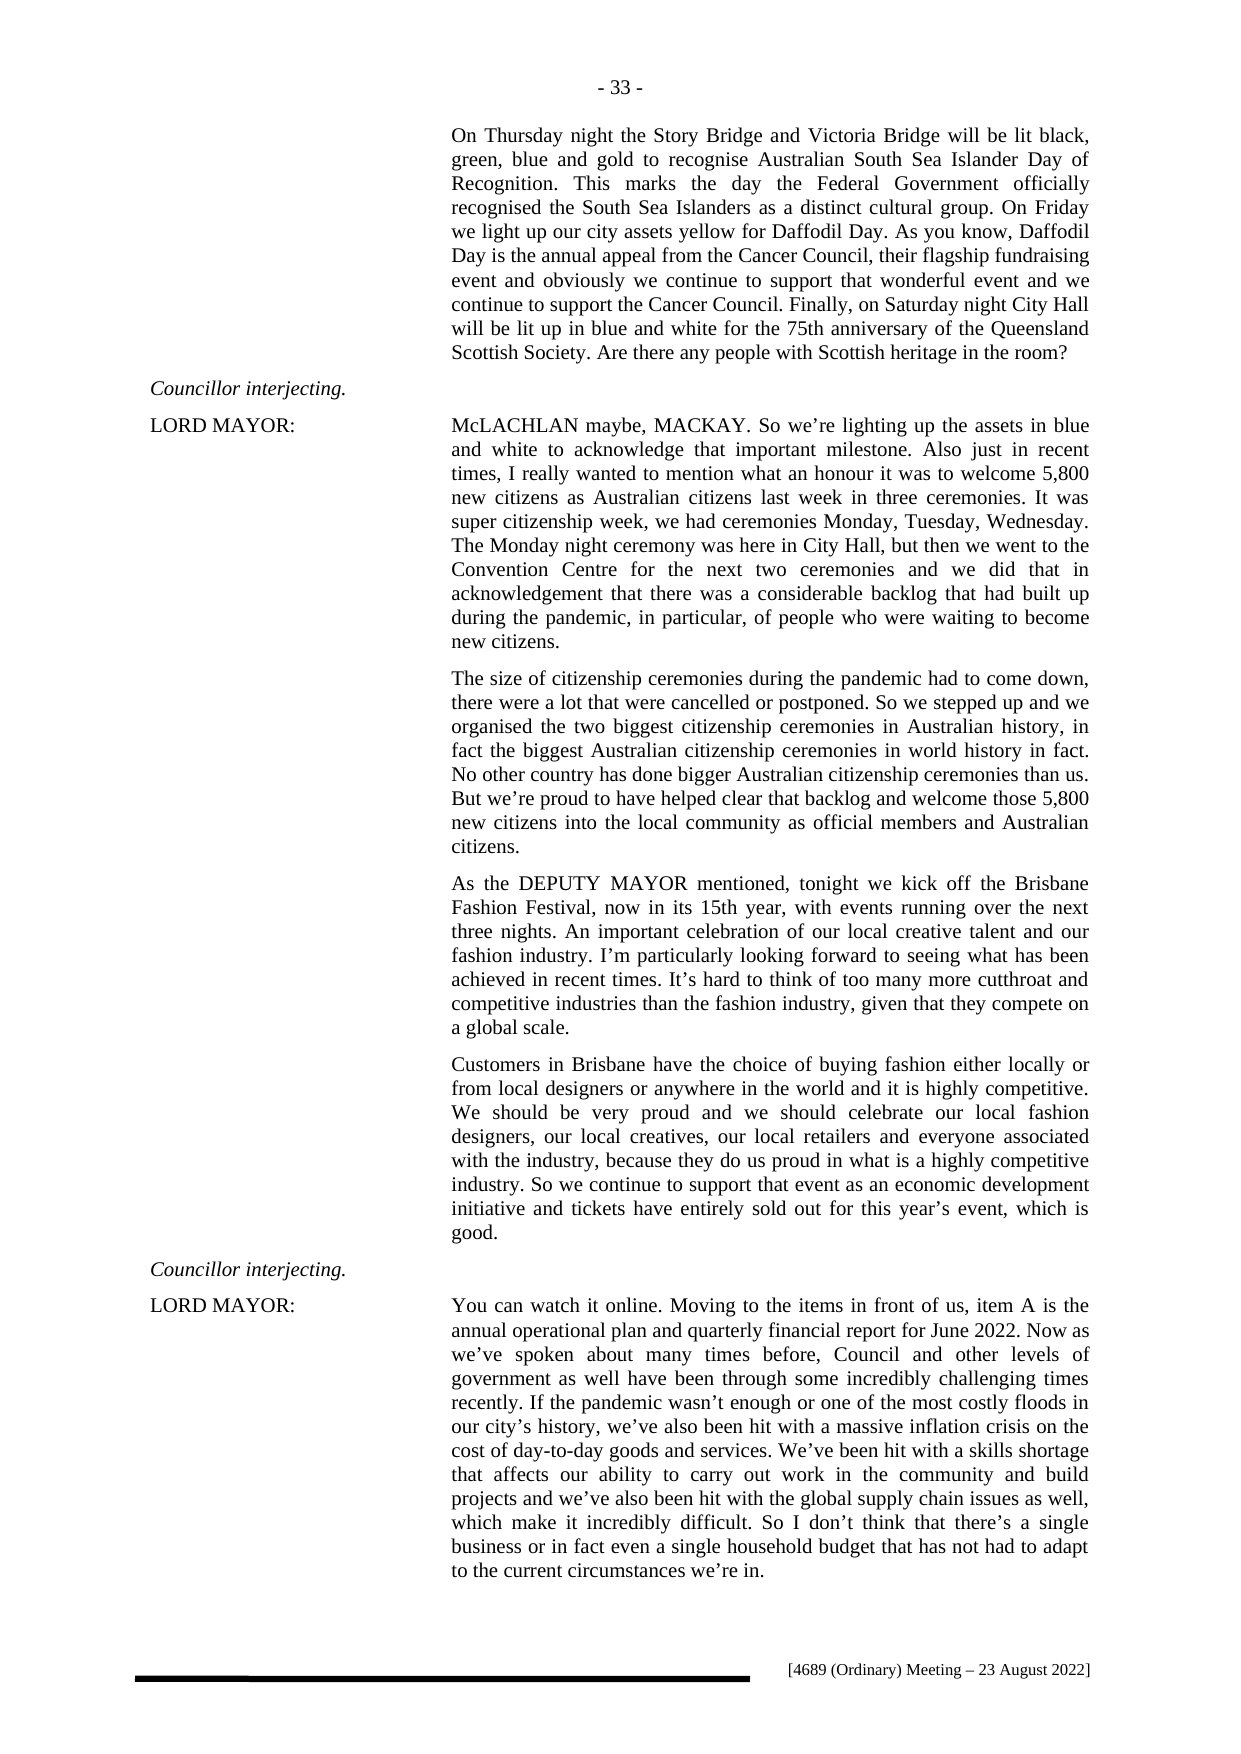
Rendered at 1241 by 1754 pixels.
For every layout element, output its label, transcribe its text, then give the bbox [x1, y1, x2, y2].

text The size of citizenship ceremonies during the pandemic had to come down, there were a lot that were cancelled or postponed. So we stepped up and we organised the two biggest citizenship ceremonies in Australian history, in fact the biggest Australian citizenship ceremonies in world history in fact. No other country has done bigger Australian citizenship ceremonies than us. But we’re proud to have helped clear that backlog and welcome those 5,800 new citizens into the local community as official members and Australian citizens. [150, 666, 1090, 858]
text As the DEPUTY MAYOR mentioned, tonight we kick off the Brisbane Fashion Festival, now in its 15th year, with events running over the next three nights. An important celebration of our local creative talent and our fashion industry. I’m particularly looking forward to seeing what has been achieved in recent times. It’s hard to think of too many more cutthroat and competitive industries than the fashion industry, given that they compete on a global scale. [150, 871, 1090, 1039]
text Councillor interjecting. [150, 376, 1090, 400]
text LORD MAYOR: McLACHLAN maybe, MACKAY. So we’re lighting up the assets in blue and white to acknowledge that important milestone. Also just in recent times, I really wanted to mention what an honour it was to welcome 5,800 new citizens as Australian citizens last week in three ceremonies. It was super citizenship week, we had ceremonies Monday, Tuesday, Wednesday. The Monday night ceremony was here in City Hall, but then we went to the Convention Centre for the next two ceremonies and we did that in acknowledgement that there was a considerable backlog that had built up during the pandemic, in particular, of people who were waiting to become new citizens. [150, 413, 1090, 653]
text On Thursday night the Story Bridge and Victoria Bridge will be lit black, green, blue and gold to recognise Australian South Sea Islander Day of Recognition. This marks the day the Federal Government officially recognised the South Sea Islanders as a distinct cultural group. On Friday we light up our city assets yellow for Daffodil Day. As you know, Daffodil Day is the annual appeal from the Cancer Council, their flagship fundraising event and obviously we continue to support that wonderful event and we continue to support the Cancer Council. Finally, on Saturday night City Hall will be lit up in blue and white for the 75th anniversary of the Queensland Scottish Society. Are there any people with Scottish heritage in the room? [150, 123, 1090, 364]
text Customers in Brisbane have the choice of buying fashion either locally or from local designers or anywhere in the world and it is highly competitive. We should be very proud and we should celebrate our local fashion designers, our local creatives, our local retailers and everyone associated with the industry, because they do us proud in what is a highly competitive industry. So we continue to support that event as an economic development initiative and tickets have entirely sold out for this year’s event, which is good. [150, 1052, 1090, 1244]
text Councillor interjecting. [150, 1257, 1090, 1281]
text LORD MAYOR: You can watch it online. Moving to the items in front of us, item A is the annual operational plan and quarterly financial report for June 2022. Now as we’ve spoken about many times before, Council and other levels of government as well have been through some incredibly challenging times recently. If the pandemic wasn’t enough or one of the most costly floods in our city’s history, we’ve also been hit with a massive inflation crisis on the cost of day-to-day goods and services. We’ve been hit with a skills shortage that affects our ability to carry out work in the community and build projects and we’ve also been hit with the global supply chain issues as well, which make it incredibly difficult. So I don’t think that there’s a single business or in fact even a single household budget that has not had to adapt to the current circumstances we’re in. [150, 1293, 1090, 1582]
